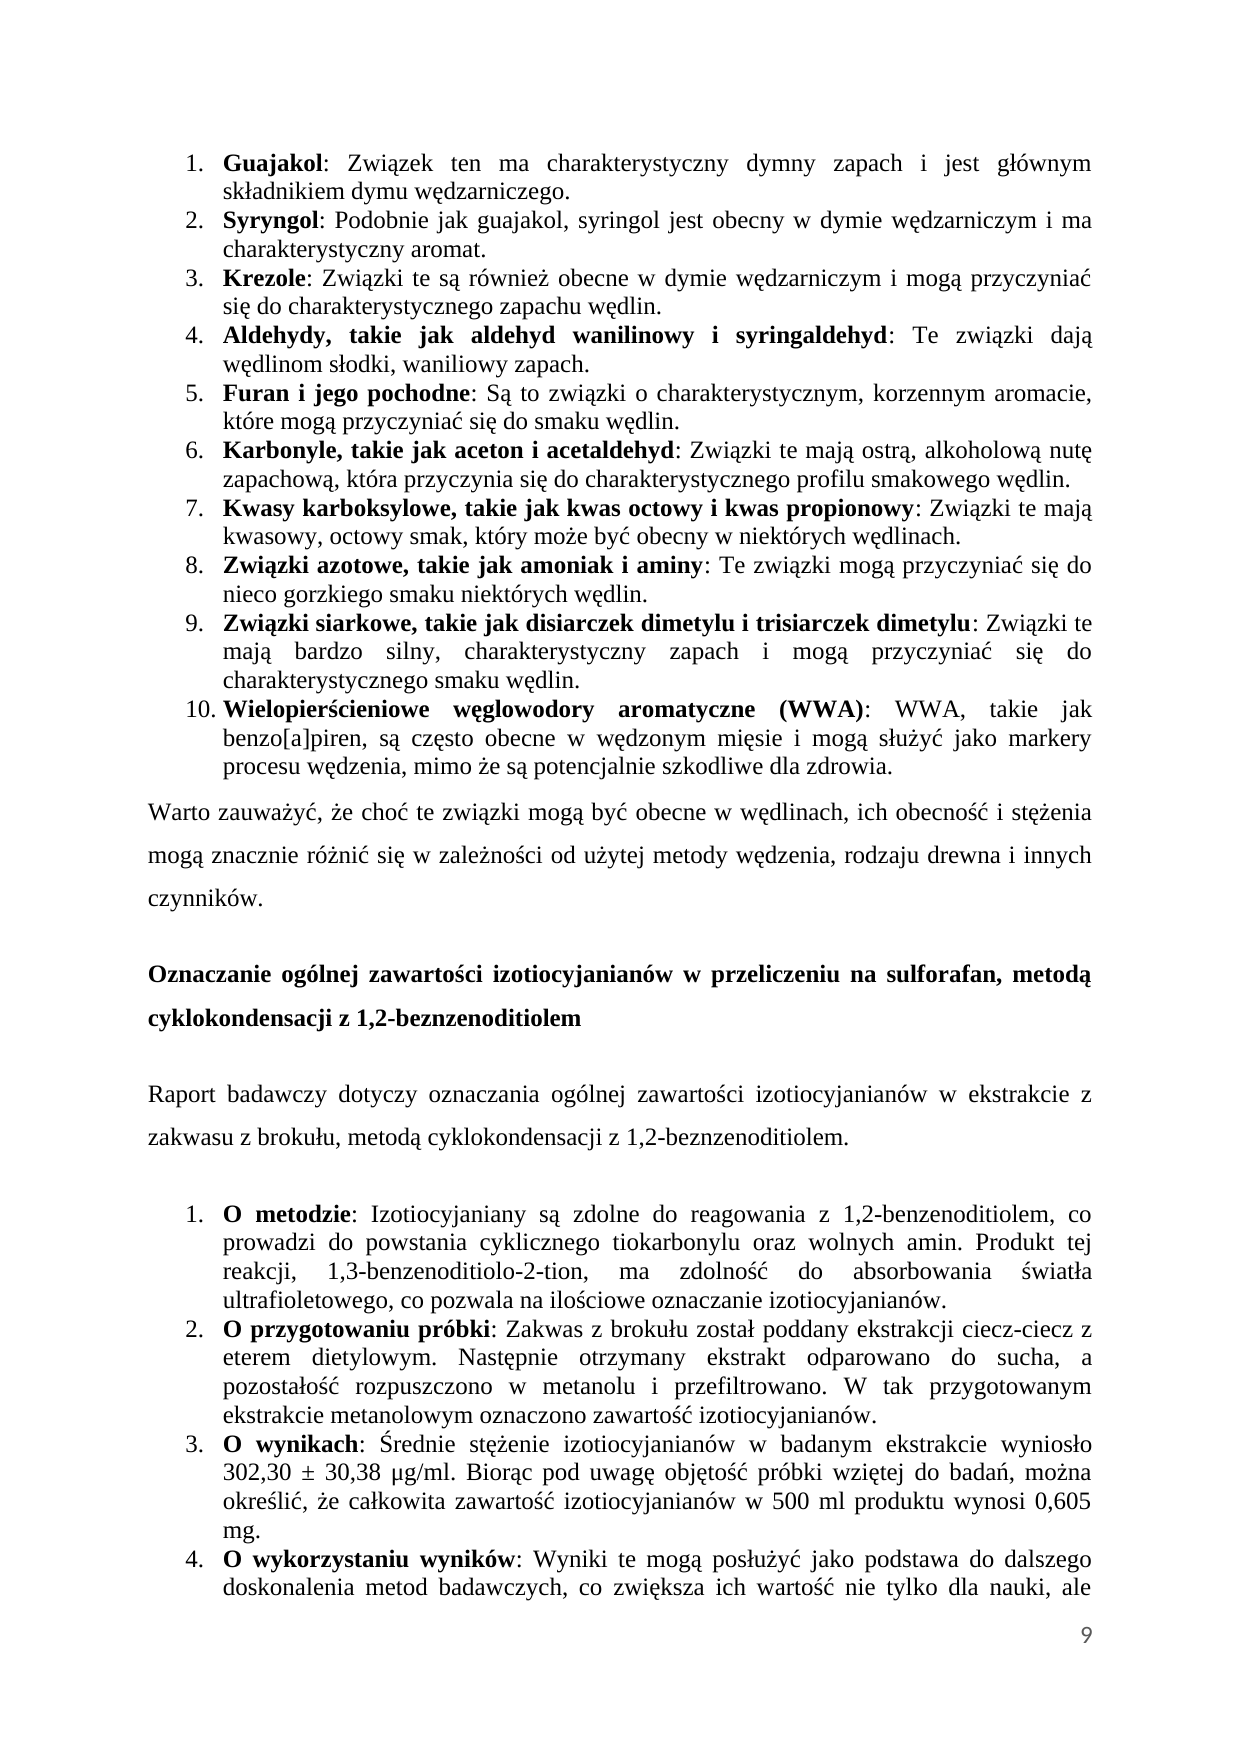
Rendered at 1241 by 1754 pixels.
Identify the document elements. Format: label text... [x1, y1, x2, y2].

list O przygotowaniu próbki: Zakwas z brokułu został poddany ekstrakcji ciecz-ciecz z eterem dietylowym. Następnie otrzymany ekstrakt odparowano do sucha, a pozostałość rozpuszczono w metanolu i przefiltrowano. W tak przygotowanym ekstrakcie metanolowym oznaczono zawartość izotiocyjanianów. [185, 1314, 1093, 1429]
list O wynikach: Średnie stężenie izotiocyjanianów w badanym ekstrakcie wyniosło 302,30 ± 30,38 μg/ml. Biorąc pod uwagę objętość próbki wziętej do badań, można określić, że całkowita zawartość izotiocyjanianów w 500 ml produktu wynosi 0,605 mg. [185, 1429, 1093, 1544]
list Kwasy karboksylowe, takie jak kwas octowy i kwas propionowy: Związki te mają kwasowy, octowy smak, który może być obecny w niektórych wędlinach. [185, 493, 1093, 550]
text Raport badawczy dotyczy oznaczania ogólnej zawartości izotiocyjanianów w ekstrakcie z zakwasu z brokułu, metodą cyklokondensacji z 1,2-beznzenoditiolem. [148, 1079, 1093, 1151]
list Wielopierścieniowe węglowodory aromatyczne (WWA): WWA, takie jak benzo[a]piren, są często obecne w wędzonym mięsie i mogą służyć jako markery procesu wędzenia, mimo że są potencjalnie szkodliwe dla zdrowia. [185, 694, 1093, 780]
text Warto zauważyć, że choć te związki mogą być obecne w wędlinach, ich obecność i stężenia mogą znacznie różnić się w zależności od użytej metody wędzenia, rodzaju drewna i innych czynników. [148, 797, 1093, 912]
list Syryngol: Podobnie jak guajakol, syringol jest obecny w dymie wędzarniczym i ma charakterystyczny aromat. [185, 205, 1093, 263]
list Guajakol: Związek ten ma charakterystyczny dymny zapach i jest głównym składnikiem dymu wędzarniczego. [185, 148, 1093, 205]
list Aldehydy, takie jak aldehyd wanilinowy i syringaldehyd: Te związki dają wędlinom słodki, waniliowy zapach. [185, 320, 1093, 378]
list Karbonyle, takie jak aceton i acetaldehyd: Związki te mają ostrą, alkoholową nutę zapachową, która przyczynia się do charakterystycznego profilu smakowego wędlin. [185, 435, 1093, 493]
list Związki siarkowe, takie jak disiarczek dimetylu i trisiarczek dimetylu: Związki te mają bardzo silny, charakterystyczny zapach i mogą przyczyniać się do charakterystycznego smaku wędlin. [185, 608, 1093, 694]
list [185, 1544, 1093, 1601]
list O metodzie: Izotiocyjaniany są zdolne do reagowania z 1,2-benzenoditiolem, co prowadzi do powstania cyklicznego tiokarbonylu oraz wolnych amin. Produkt tej reakcji, 1,3-benzenoditiolo-2-tion, ma zdolność do absorbowania światła ultrafioletowego, co pozwala na ilościowe oznaczanie izotiocyjanianów. [185, 1199, 1093, 1314]
list Związki azotowe, takie jak amoniak i aminy: Te związki mogą przyczyniać się do nieco gorzkiego smaku niektórych wędlin. [185, 550, 1093, 608]
list Krezole: Związki te są również obecne w dymie wędzarniczym i mogą przyczyniać się do charakterystycznego zapachu wędlin. [185, 263, 1093, 320]
list Furan i jego pochodne: Są to związki o charakterystycznym, korzennym aromacie, które mogą przyczyniać się do smaku wędlin. [185, 378, 1093, 435]
text Oznaczanie ogólnej zawartości izotiocyjanianów w przeliczeniu na sulforafan, metodą cyklokondensacji z 1,2-beznzenoditiolem [148, 959, 1093, 1031]
